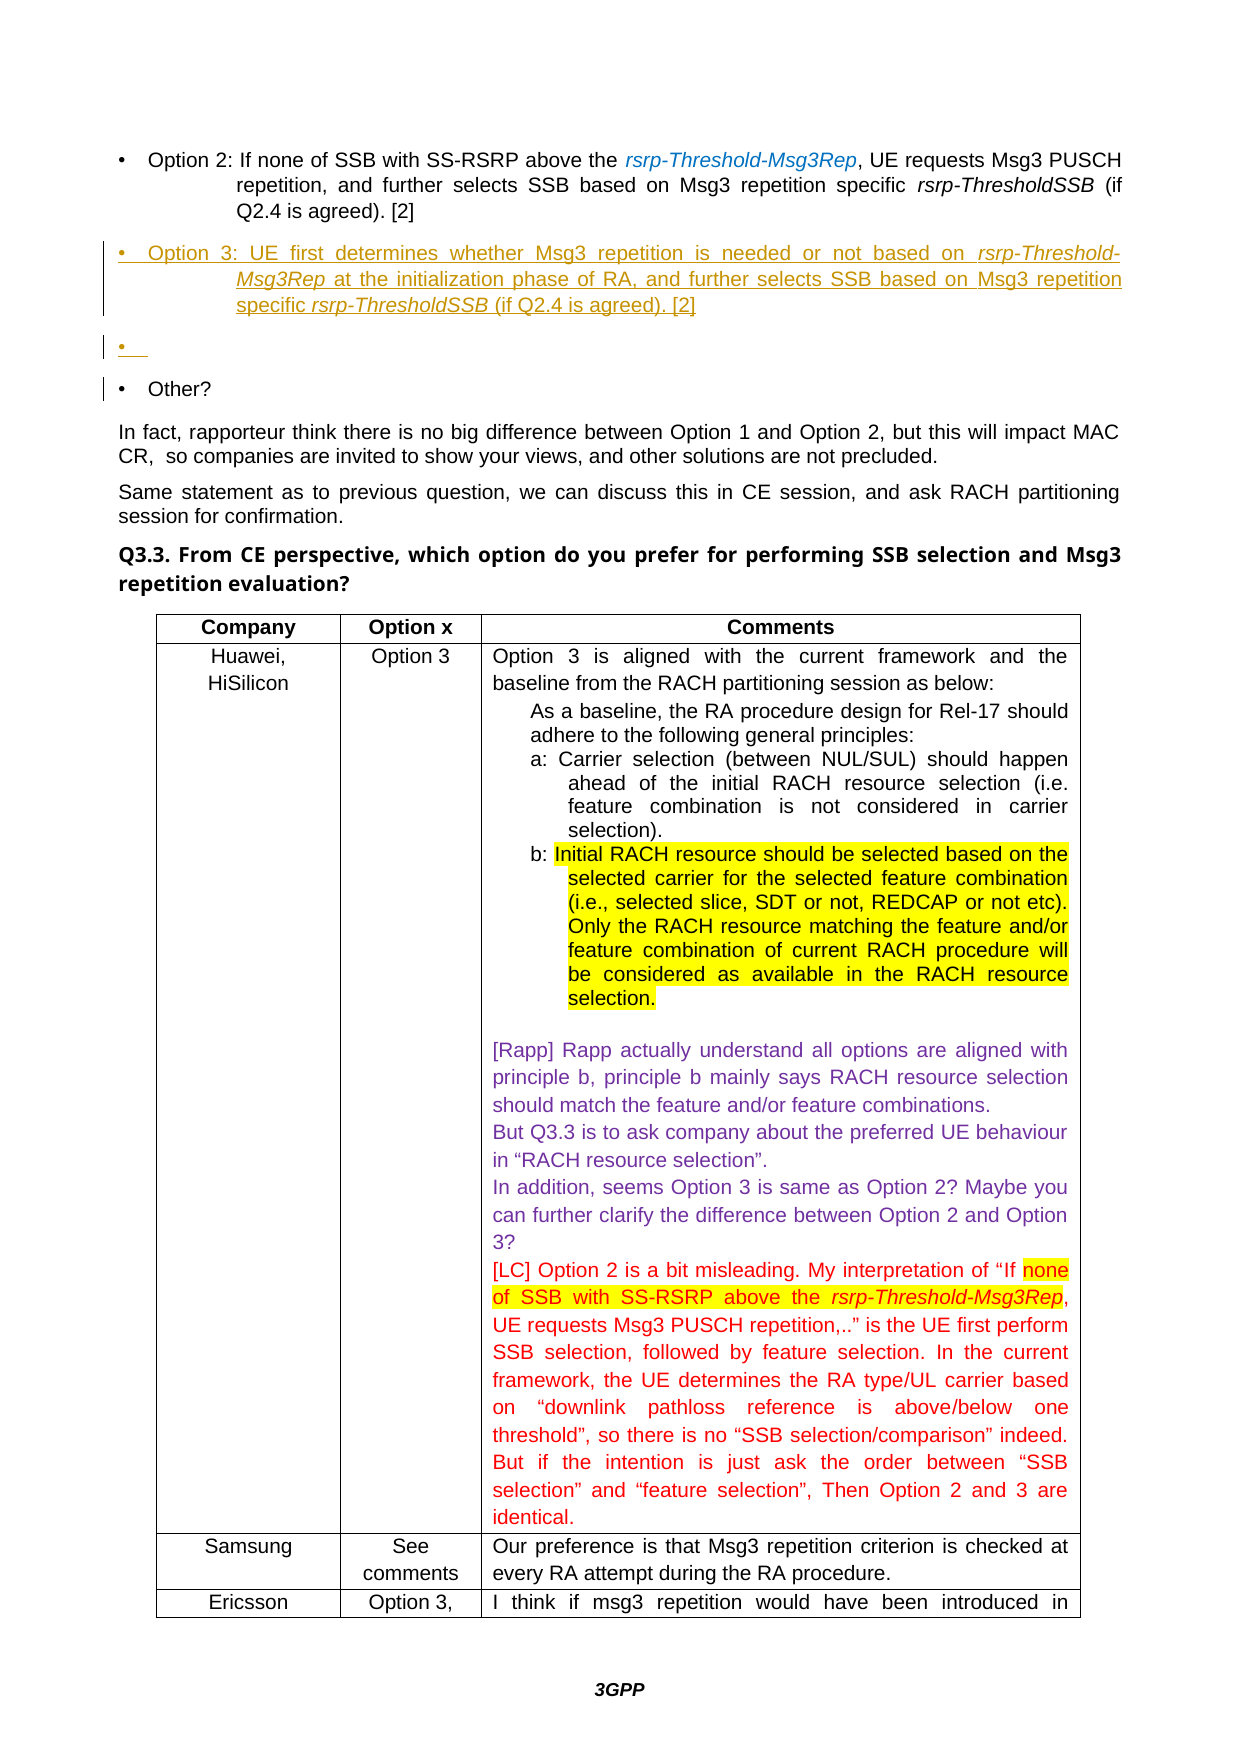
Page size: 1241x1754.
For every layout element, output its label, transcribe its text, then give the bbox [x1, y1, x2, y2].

table_cell Ericsson [157, 1590, 340, 1617]
table_cell Samsung [157, 1534, 340, 1588]
table_cell See comments [341, 1534, 481, 1588]
table_cell Our preference is that Msg3 repetition criterion is checked at every RA attempt during the RA procedure. [482, 1534, 1080, 1588]
text In fact, rapporteur think there is no big difference between Option 1 and Option 2, but this will impact MAC CR, so companies are invited to show your views, and other solutions are not precluded. [118, 419, 1122, 467]
text Q3.3. From CE perspective, which option do you prefer for performing SSB selection and Msg3 repetition evaluation? [118, 540, 1122, 597]
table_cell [482, 1590, 1080, 1617]
text Same statement as to previous question, we can discuss this in CE session, and ask RACH partitioning session for confirmation. [118, 480, 1122, 528]
table_cell Option 3 is aligned with the current framework and the baseline from the RACH partitioning session as below: As a baseline, the RA procedure design for Rel-17 should adhere to the following general principles: a: Carrier selection (between NUL/SUL) should happen ahead of the initial RACH resource selection (i.e. feature combination is not considered in carrier selection). b: Initial RACH resource should be selected based on the selected carrier for the selected feature combination (i.e., selected slice, SDT or not, REDCAP or not etc). Only the RACH resource matching the feature and/or feature combination of current RACH procedure will be considered as available in the RACH resource selection. [Rapp] Rapp actually understand all options are aligned with principle b, principle b mainly says RACH resource selection should match the feature and/or feature combinations. But Q3.3 is to ask company about the preferred UE behaviour in “RACH resource selection”. In addition, seems Option 3 is same as Option 2? Maybe you can further clarify the difference between Option 2 and Option 3? [LC] Option 2 is a bit misleading. My interpretation of “If none of SSB with SS-RSRP above the rsrp-Threshold-Msg3Rep, UE requests Msg3 PUSCH repetition,..” is the UE first perform SSB selection, followed by feature selection. In the current framework, the UE determines the RA type/UL carrier based on “downlink pathloss reference is above/below one threshold”, so there is no “SSB selection/comparison” indeed. But if the intention is just ask the order between “SSB selection” and “feature selection”, Then Option 2 and 3 are identical. [482, 644, 1080, 1532]
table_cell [341, 1590, 481, 1617]
list Other? [118, 377, 1122, 401]
table_header Company [157, 615, 340, 642]
table_cell Huawei, HiSilicon [157, 644, 340, 1532]
table_cell Option 3 [341, 644, 481, 1532]
list Option 2: If none of SSB with SS-RSRP above the rsrp-Threshold-Msg3Rep, UE requests Msg3 PUSCH repetition, and further selects SSB based on Msg3 repetition specific rsrp-ThresholdSSB (if Q2.4 is agreed). [2] [118, 147, 1122, 223]
table_header Comments [482, 615, 1080, 642]
table_header Option x [341, 615, 481, 642]
